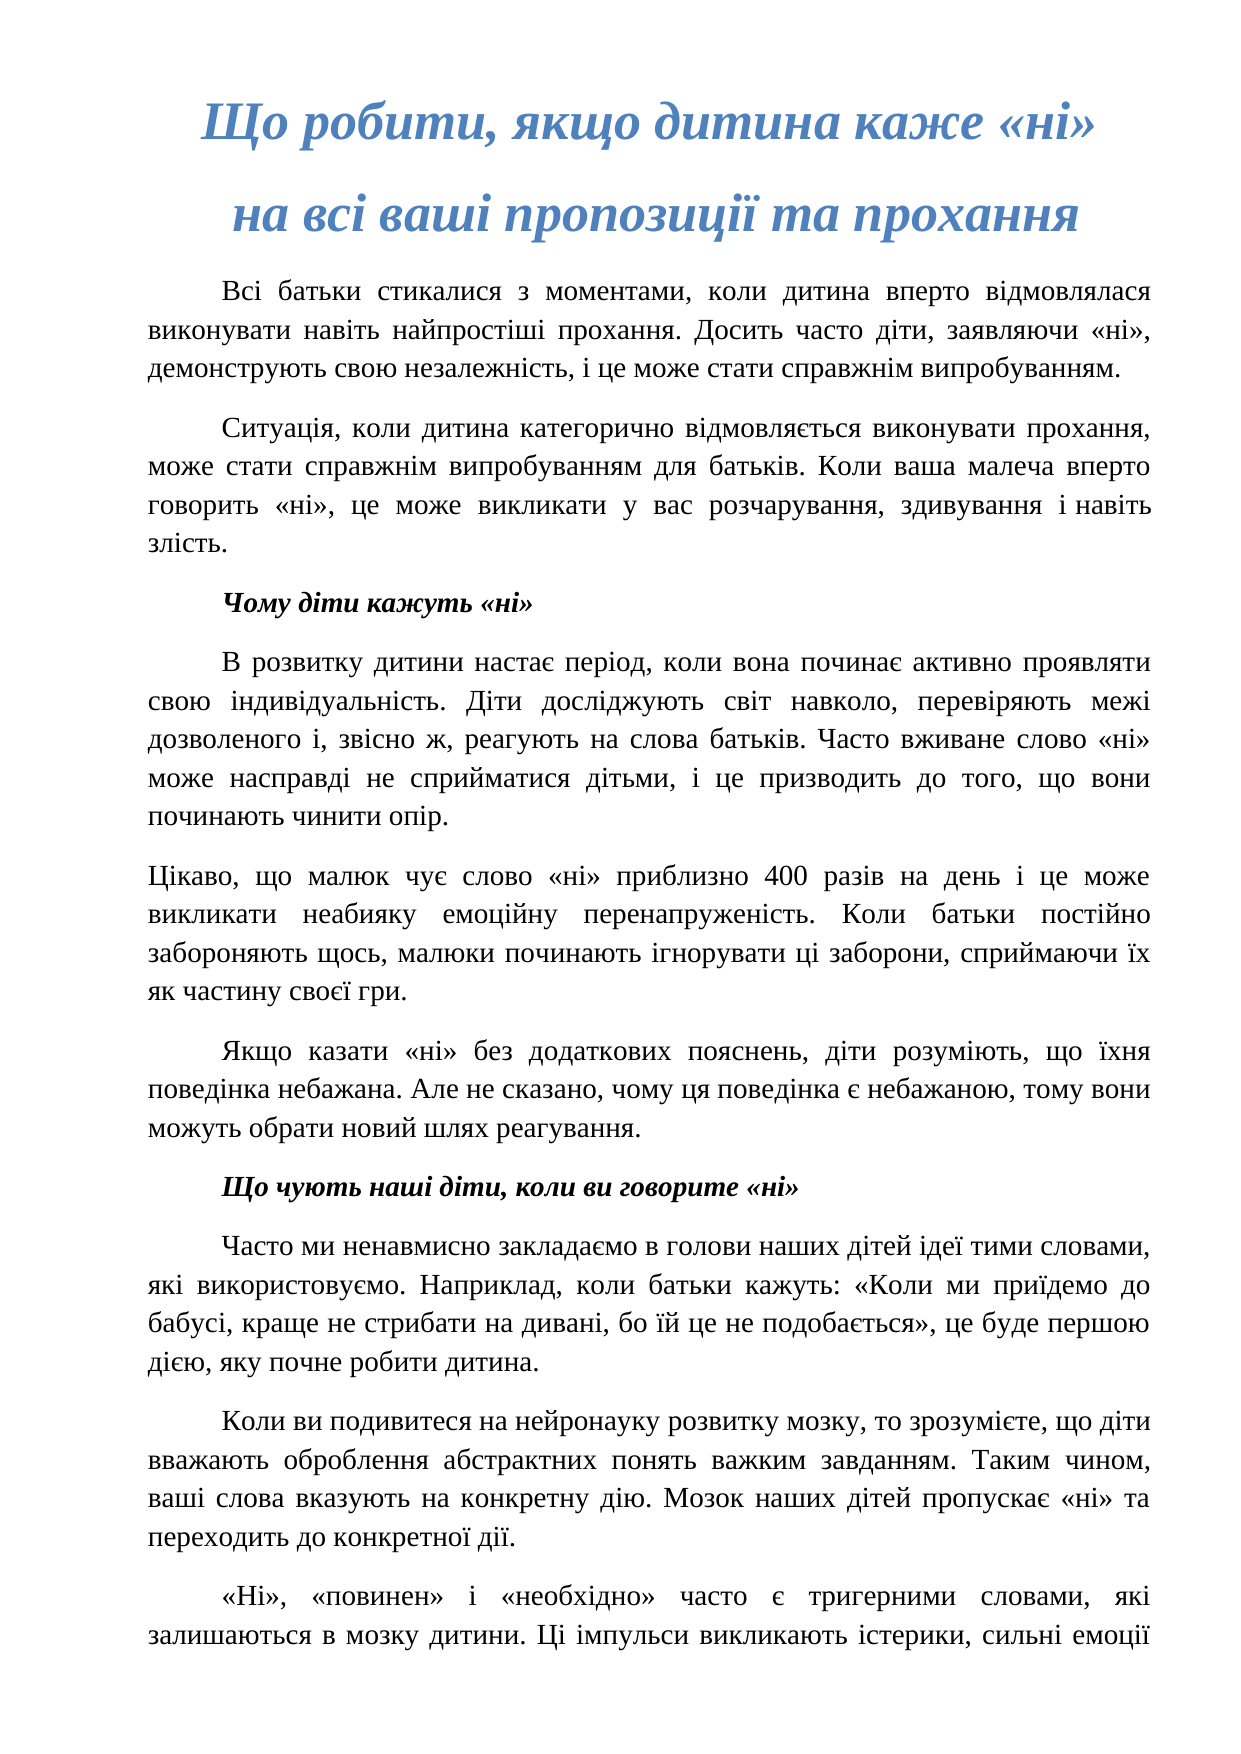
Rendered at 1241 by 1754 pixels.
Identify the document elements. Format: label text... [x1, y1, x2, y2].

text Чому діти кажуть «ні» [148, 585, 1152, 618]
text Ситуація, коли дитина категорично відмовляється виконувати прохання, може стати справжнім випробуванням для батьків. Коли ваша малеча вперто говорить «ні», це може викликати у вас розчарування, здивування і навіть злість. [148, 410, 1152, 559]
text Коли ви подивитеся на нейронауку розвитку мозку, то зрозумієте, що діти вважають оброблення абстрактних понять важким завданням. Таким чином, ваші слова вказують на конкретну дію. Мозок наших дітей пропускає «ні» та переходить до конкретної дії. [148, 1403, 1152, 1553]
text на всі ваші пропозиції та прохання [148, 181, 1152, 243]
text Всі батьки стикалися з моментами, коли дитина вперто відмовлялася виконувати навіть найпростіші прохання. Досить часто діти, заявляючи «ні», демонструють свою незалежність, і це може стати справжнім випробуванням. [148, 273, 1152, 384]
text Що робити, якщо дитина каже «ні» [148, 88, 1152, 151]
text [148, 1578, 1152, 1651]
text Цікаво, що малюк чує слово «ні» приблизно 400 разів на день і це може викликати неабияку емоційну перенапруженість. Коли батьки постійно забороняють щось, малюки починають ігнорувати ці заборони, сприймаючи їх як частину своєї гри. [148, 858, 1152, 1007]
text Що чують наші діти, коли ви говорите «ні» [148, 1169, 1152, 1203]
text Якщо казати «ні» без додаткових пояснень, діти розуміють, що їхня поведінка небажана. Але не сказано, чому ця поведінка є небажаною, тому вони можуть обрати новий шлях реагування. [148, 1033, 1152, 1143]
text Часто ми ненавмисно закладаємо в голови наших дітей ідеї тими словами, які використовуємо. Наприклад, коли батьки кажуть: «Коли ми приїдемо до бабусі, краще не стрибати на дивані, бо їй це не подобається», це буде першою дією, яку почне робити дитина. [148, 1228, 1152, 1378]
text В розвитку дитини настає період, коли вона починає активно проявляти свою індивідуальність. Діти досліджують світ навколо, перевіряють межі дозволеного і, звісно ж, реагують на слова батьків. Часто вживане слово «ні» може насправді не сприйматися дітьми, і це призводить до того, що вони починають чинити опір. [148, 644, 1152, 832]
